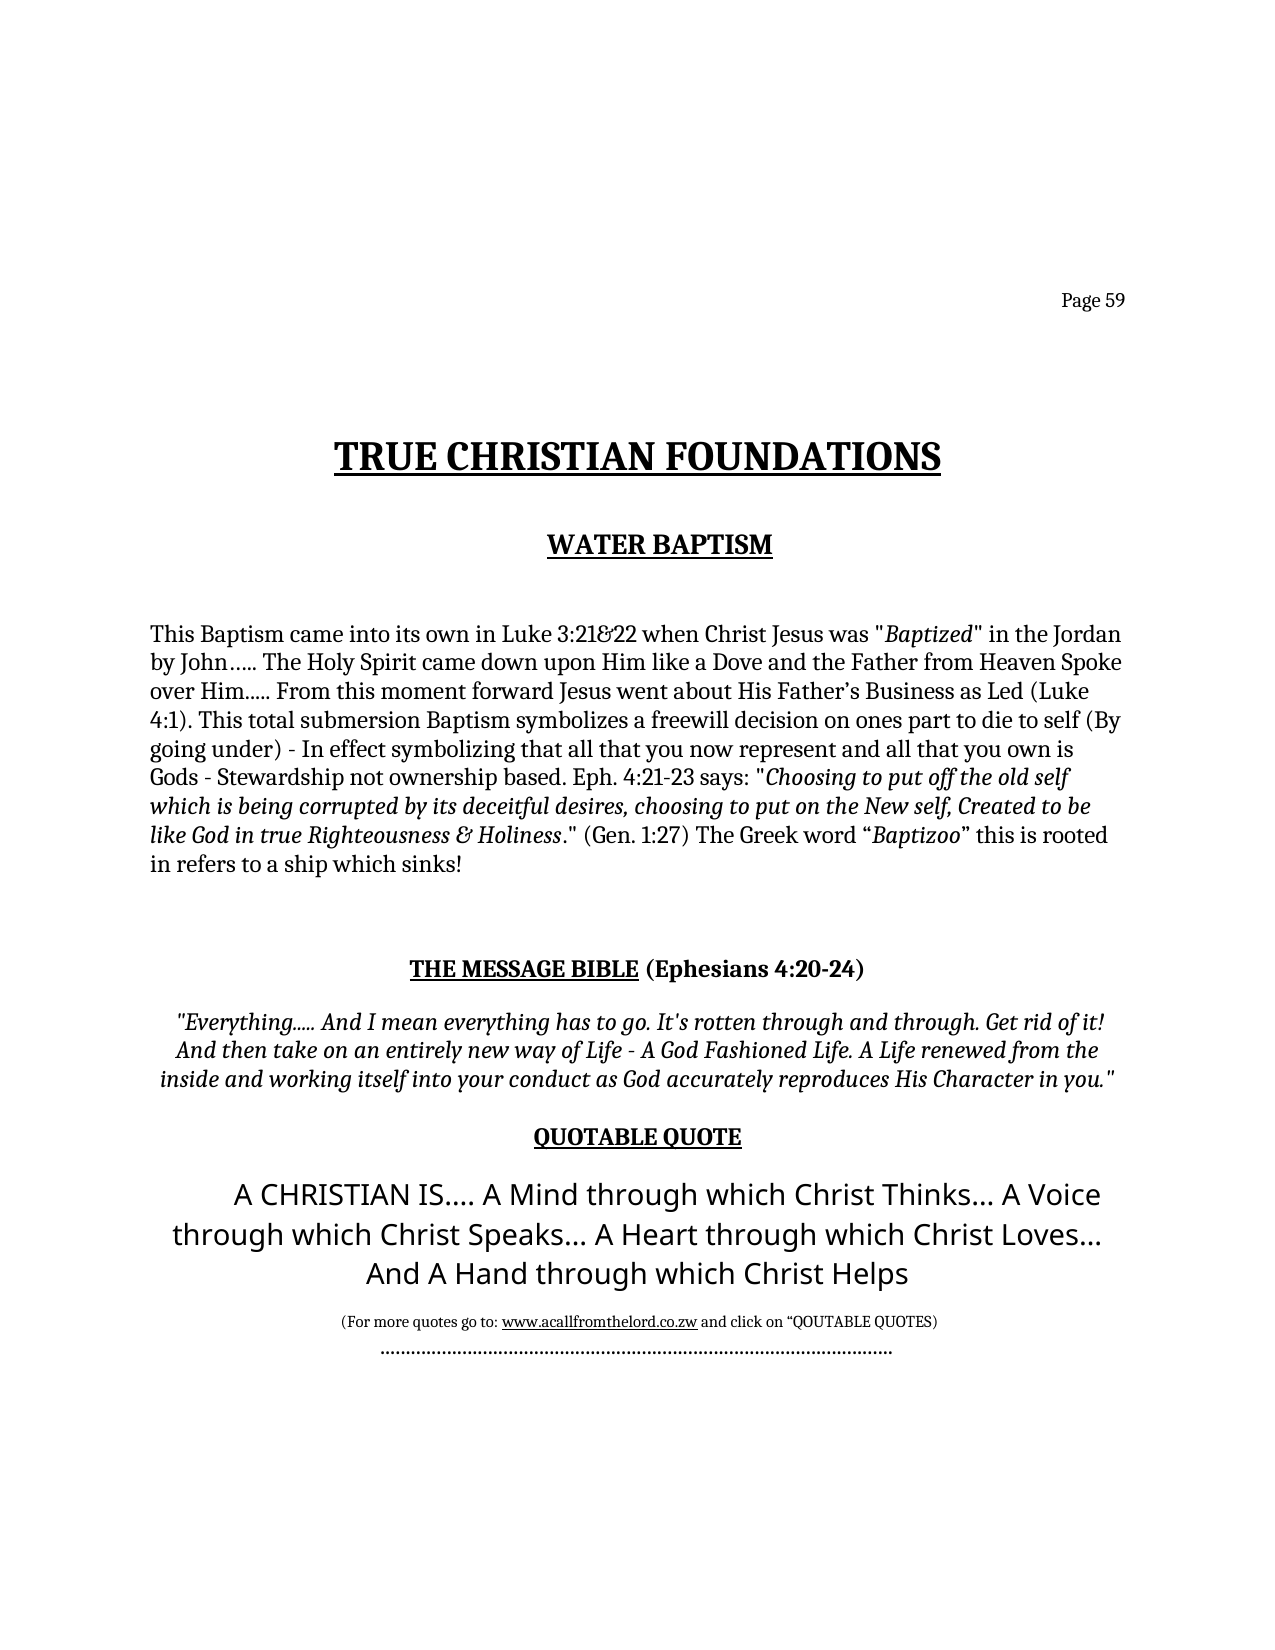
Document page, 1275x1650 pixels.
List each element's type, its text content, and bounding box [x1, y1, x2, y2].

text WATER BAPTISM [150, 528, 1125, 562]
text This Baptism came into its own in Luke 3:21&22 when Christ Jesus was "Baptized" in the Jordan by John….. The Holy Spirit came down upon Him like a Dove and the Father from Heaven Spoke over Him..... From this moment forward Jesus went about His Father’s Business as Led (Luke 4:1). This total submersion Baptism symbolizes a freewill decision on ones part to die to self (By going under) - In effect symbolizing that all that you now represent and all that you own is Gods - Stewardship not ownership based. Eph. 4:21-23 says: "Choosing to put off the old self which is being corrupted by its deceitful desires, choosing to put on the New self, Created to be like God in true Righteousness & Holiness." (Gen. 1:27) The Greek word “Baptizoo” this is rooted in refers to a ship which sinks! [150, 619, 1125, 878]
text TRUE CHRISTIAN FOUNDATIONS [150, 433, 1125, 481]
text .................................................................................................... [150, 1332, 1125, 1360]
text A CHRISTIAN IS…. A Mind through which Christ Thinks… A Voice through which Christ Speaks… A Heart through which Christ Loves… And A Hand through which Christ Helps [150, 1174, 1125, 1293]
text "Everything..... And I mean everything has to go. It's rotten through and through. Get rid of it! And then take on an entirely new way of Life - A God Fashioned Life. A Life renewed from the inside and working itself into your conduct as God accurately reproduces His Character in you." [150, 1008, 1125, 1094]
text Page 59 [150, 289, 1125, 313]
text QUOTABLE QUOTE [150, 1123, 1125, 1151]
text (For more quotes go to: www.acallfromthelord.co.zw and click on “QOUTABLE QUOTES) [150, 1312, 1125, 1332]
text THE MESSAGE BIBLE (Ephesians 4:20-24) [150, 955, 1125, 984]
